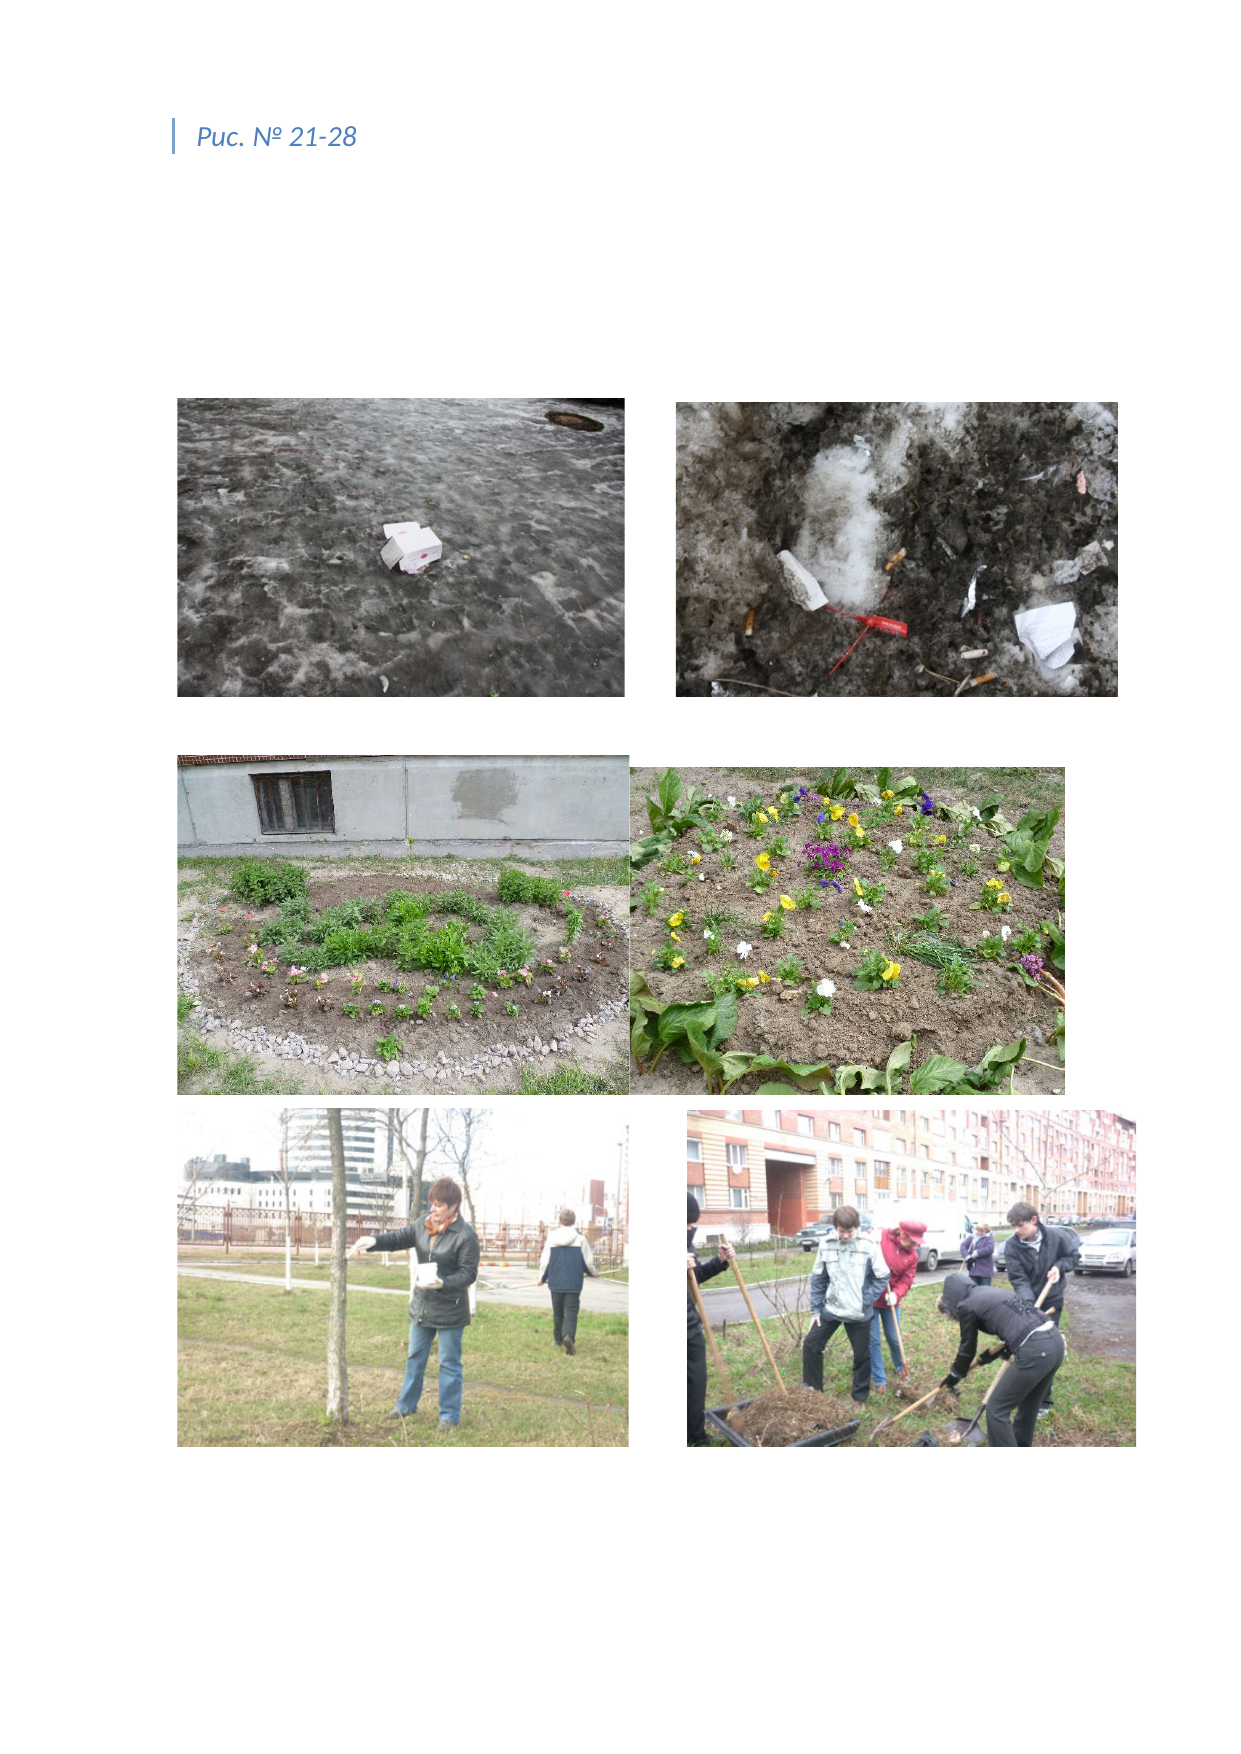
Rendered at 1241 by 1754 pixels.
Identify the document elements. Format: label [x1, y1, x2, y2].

picture [177, 755, 1065, 1095]
picture [177, 398, 625, 697]
picture [687, 1110, 1137, 1447]
picture [675, 402, 1118, 697]
picture [177, 1108, 629, 1447]
